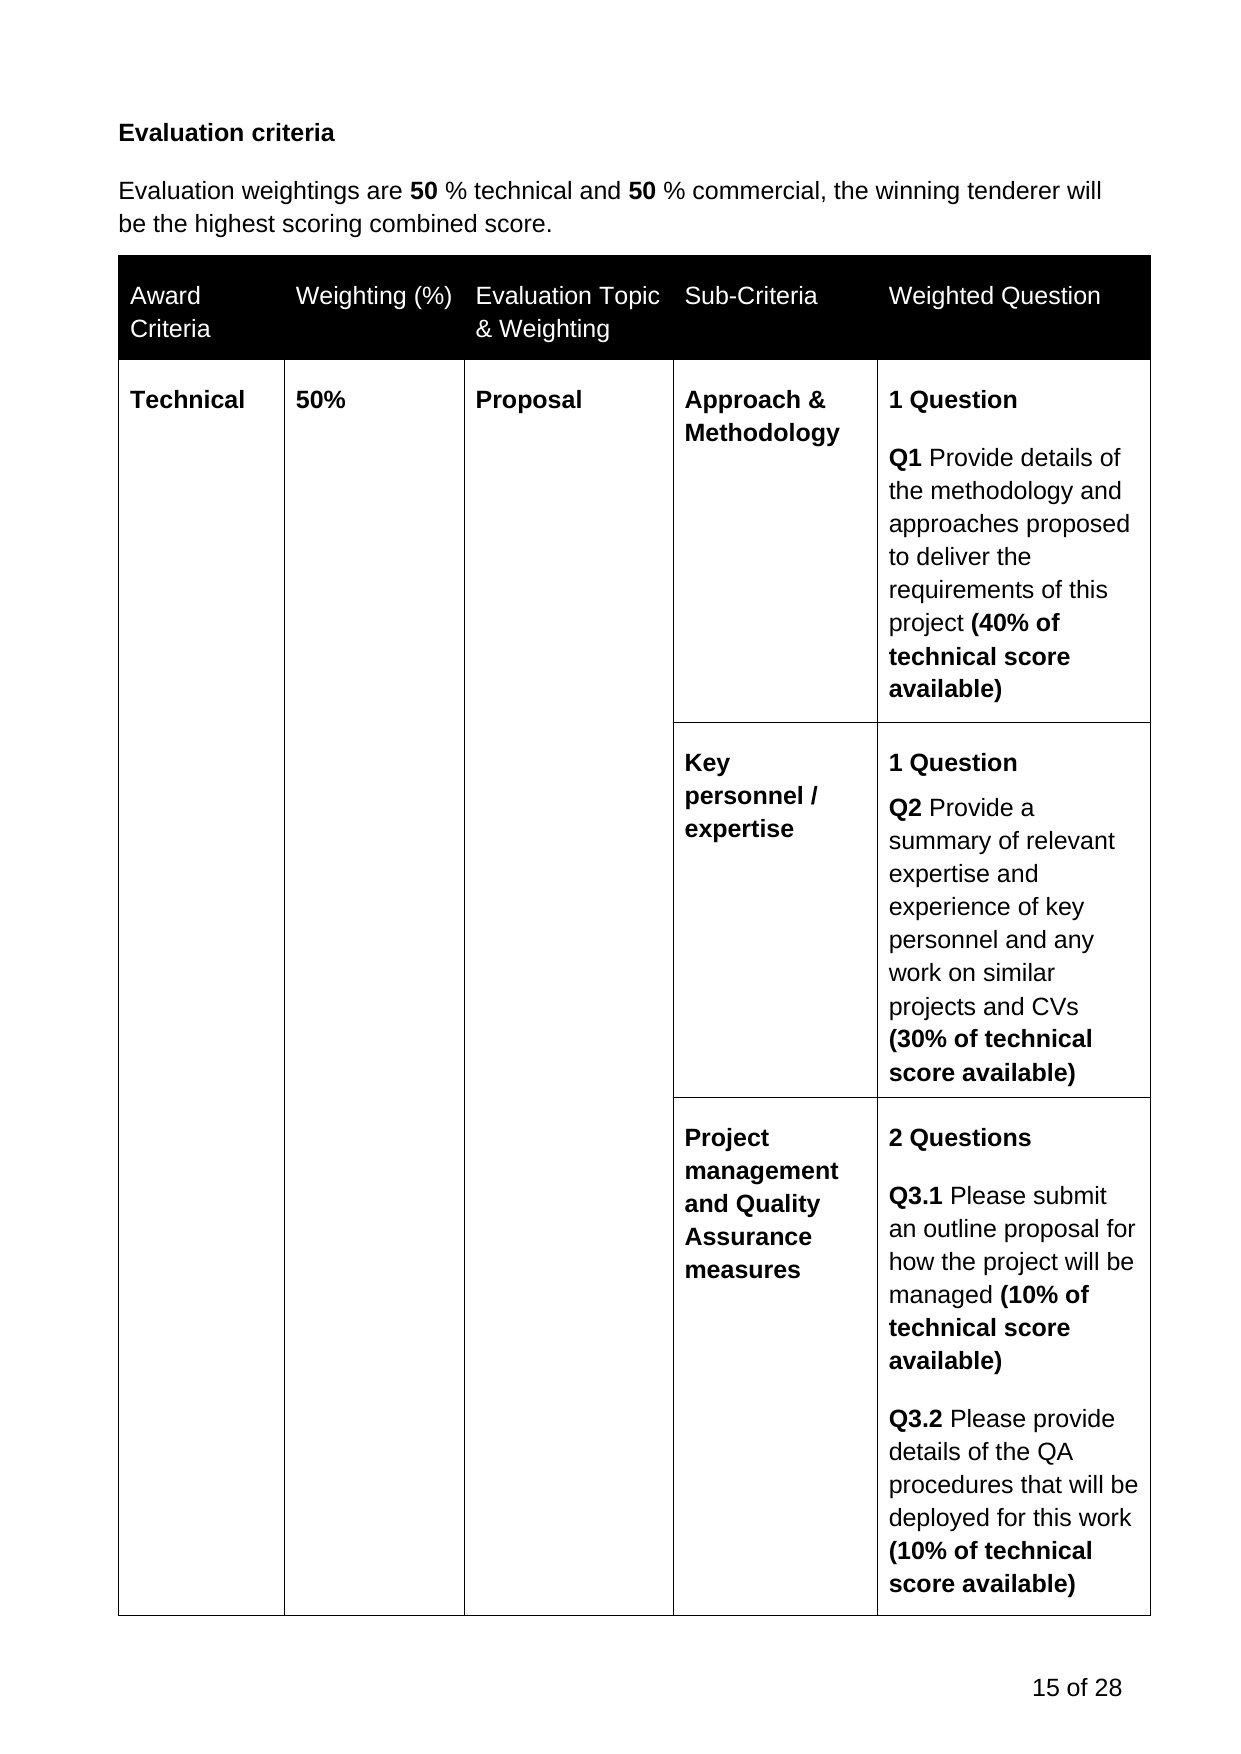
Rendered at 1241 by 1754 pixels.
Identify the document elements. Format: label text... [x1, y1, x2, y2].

table_cell 1 Question Q1 Provide details of the methodology and approaches proposed to deliver the requirements of this project (40% of technical score available) [878, 360, 1150, 722]
table_cell Project management and Quality Assurance measures [674, 1098, 877, 1614]
table_header Evaluation Topic & Weighting [465, 256, 673, 359]
table_cell Technical [119, 360, 284, 1614]
table_header Award Criteria [119, 256, 284, 359]
table_header Weighting (%) [285, 256, 464, 359]
subtitle Evaluation criteria [118, 118, 1122, 147]
table_cell Approach & Methodology [674, 360, 877, 722]
text Evaluation weightings are 50 % technical and 50 % commercial, the winning tenderer will be the highest scoring combined score. [118, 176, 1122, 238]
table_cell 50% [285, 360, 464, 1614]
table_header Weighted Question [878, 256, 1150, 359]
table_cell Proposal [465, 360, 673, 1614]
table_cell 2 Questions Q3.1 Please submit an outline proposal for how the project will be managed (10% of technical score available) Q3.2 Please provide details of the QA procedures that will be deployed for this work (10% of technical score available) [878, 1098, 1150, 1614]
table_cell 1 Question Q2 Provide a summary of relevant expertise and experience of key personnel and any work on similar projects and CVs (30% of technical score available) [878, 723, 1150, 1097]
table_header Sub-Criteria [674, 256, 877, 359]
table_cell Key personnel / expertise [674, 723, 877, 1097]
